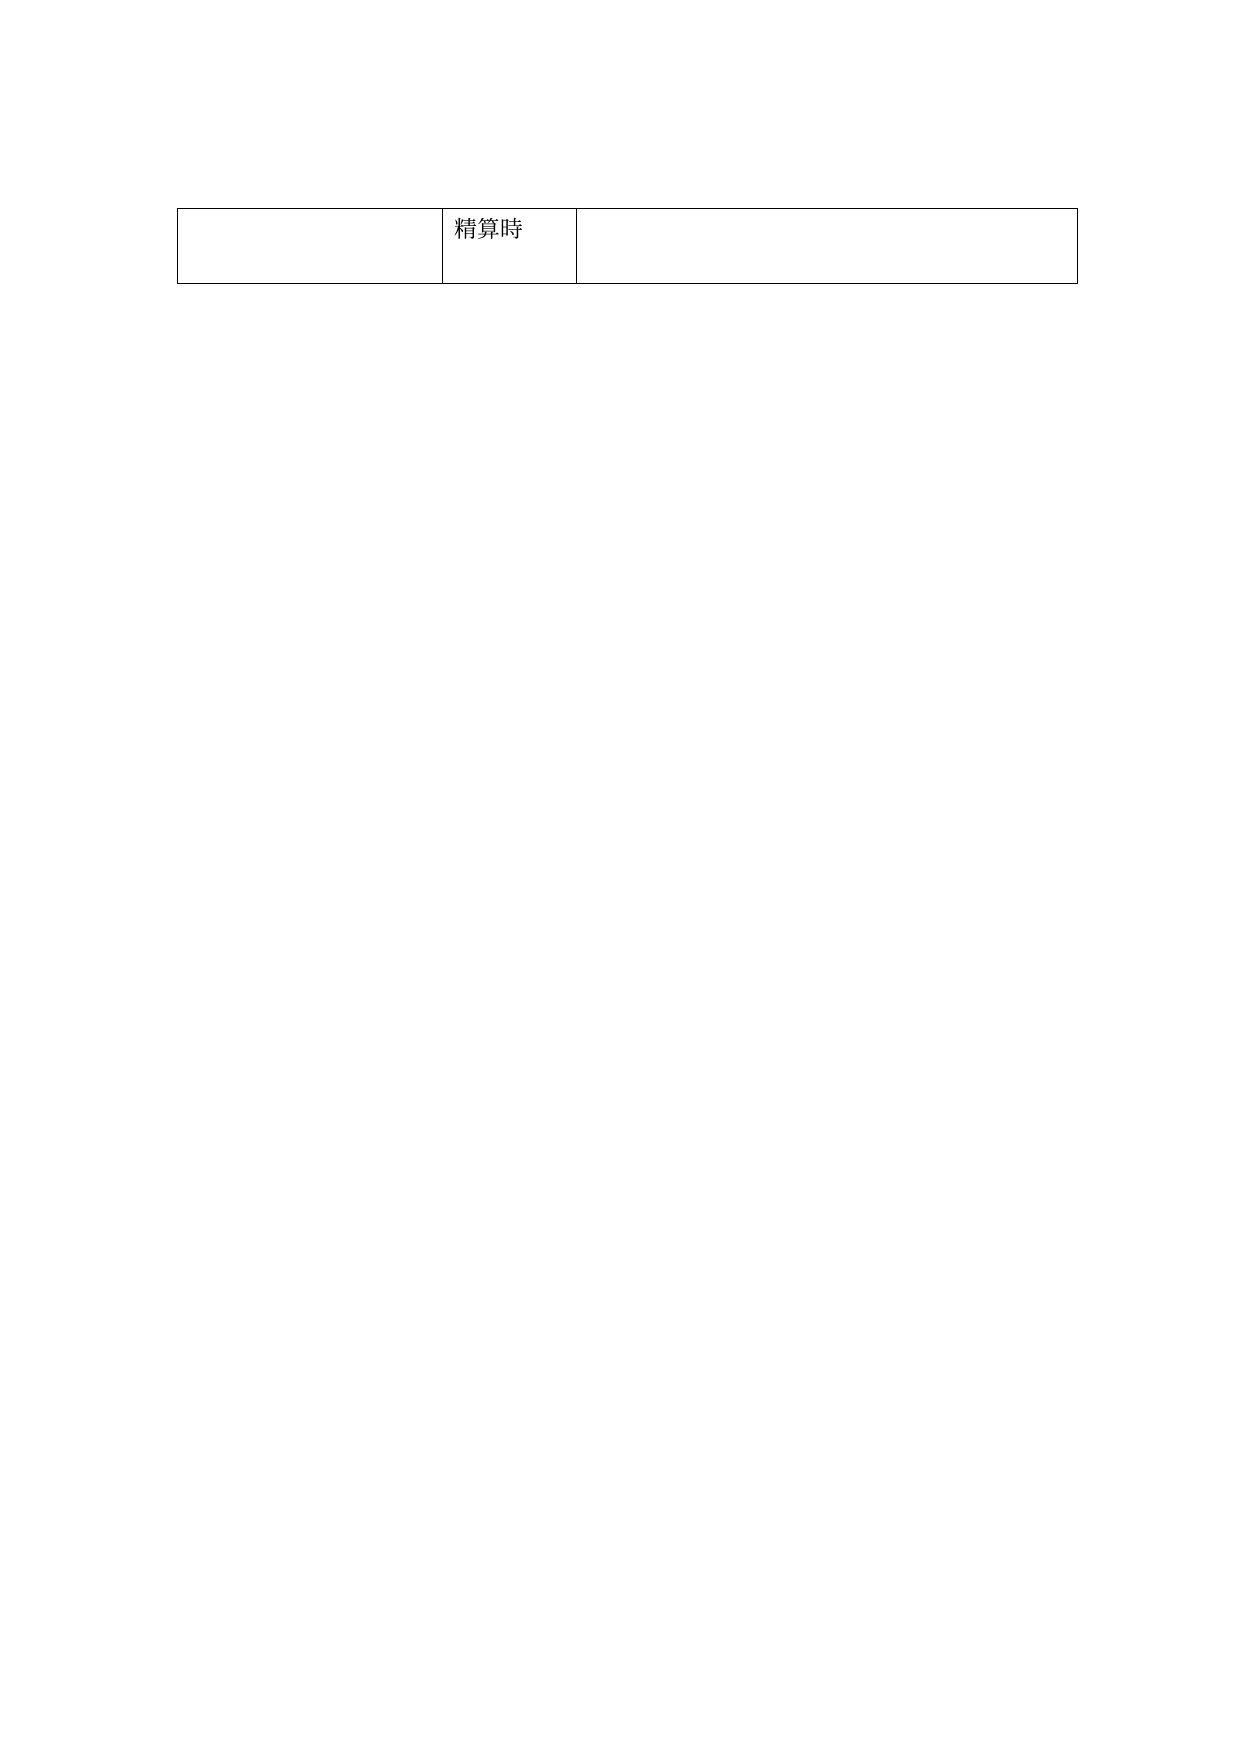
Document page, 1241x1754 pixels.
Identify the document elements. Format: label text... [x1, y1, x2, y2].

table_cell [577, 209, 1077, 282]
table_cell 精算時 [443, 209, 576, 282]
